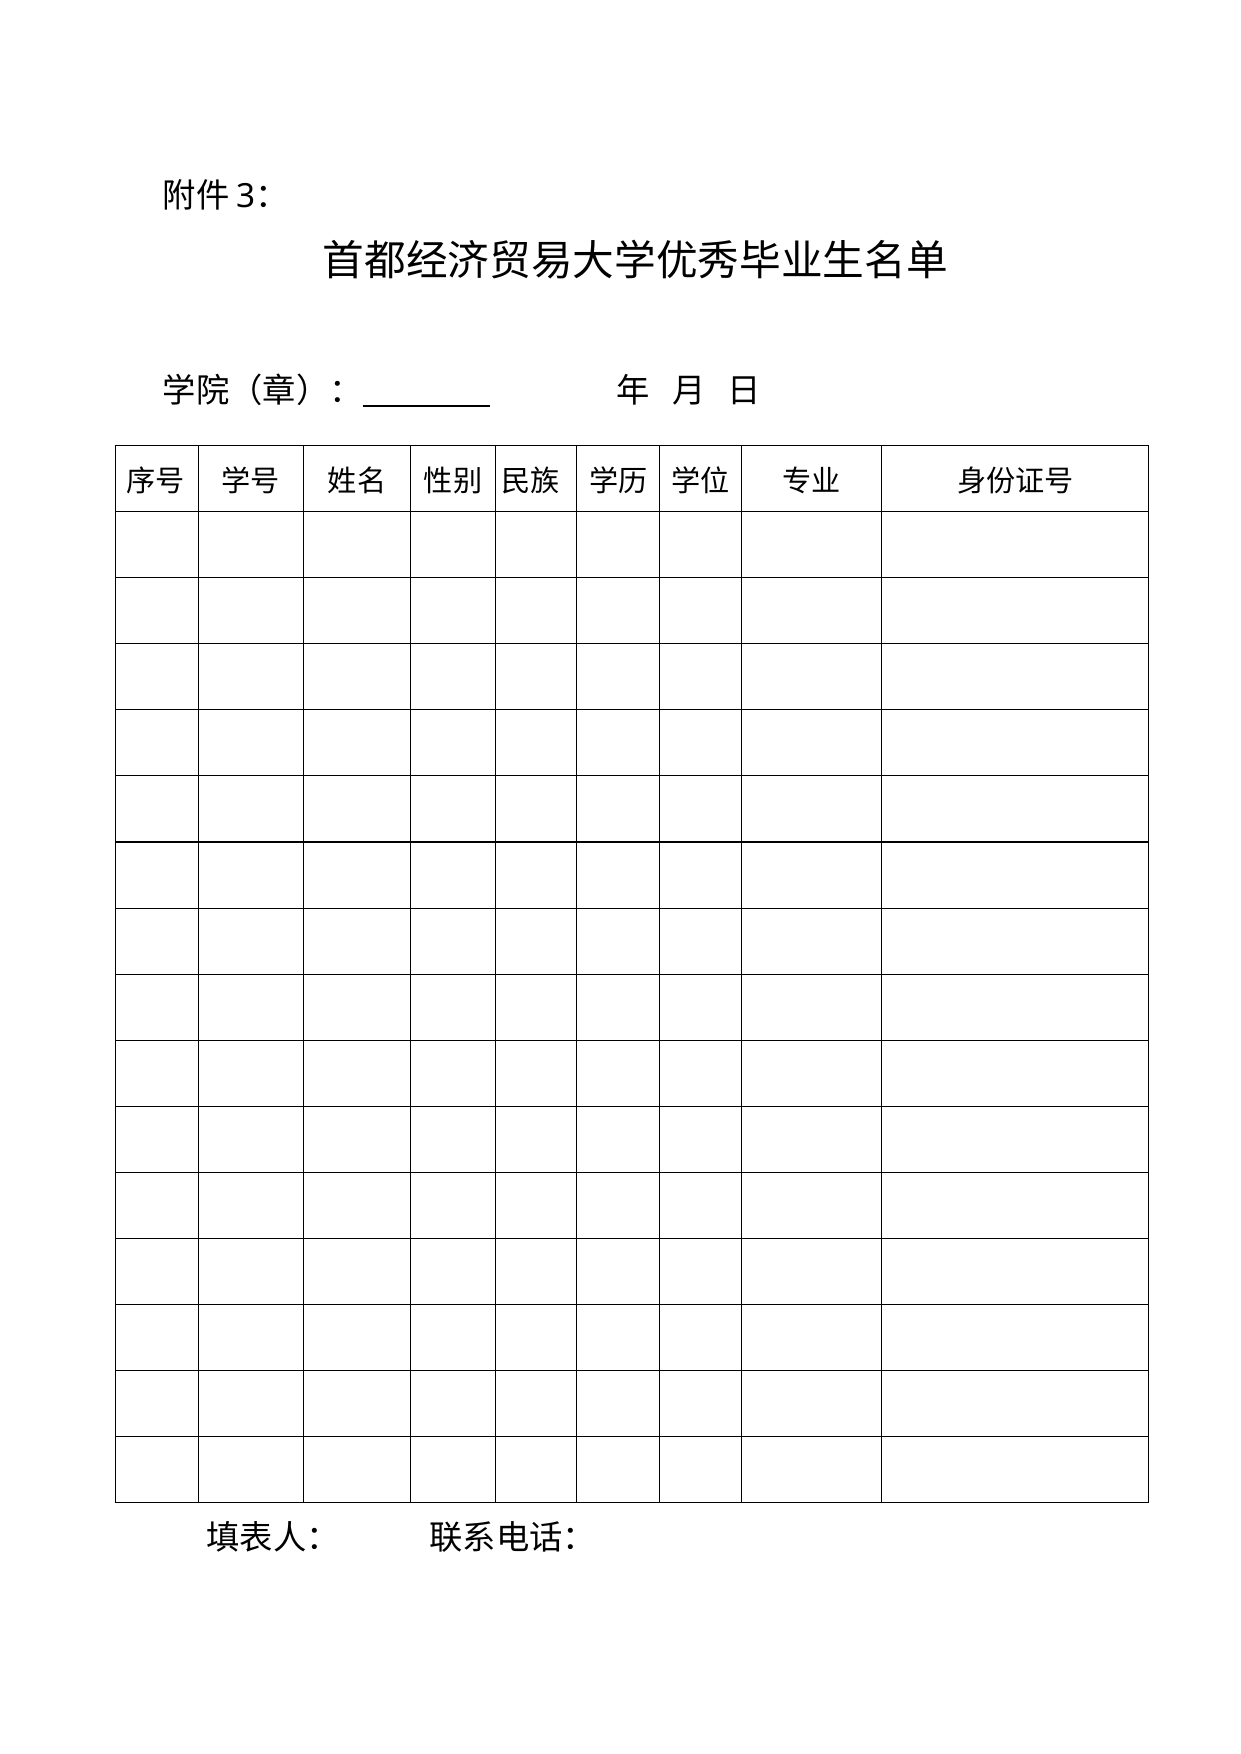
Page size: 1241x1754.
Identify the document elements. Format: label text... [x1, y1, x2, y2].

text 首都经济贸易大学优秀毕业生名单 [162, 225, 1107, 290]
table_cell [199, 975, 303, 1039]
table_cell [660, 909, 741, 973]
table_cell [116, 975, 198, 1039]
table_cell [496, 843, 576, 907]
table_cell [199, 710, 303, 775]
table_cell [411, 843, 495, 907]
table_cell [116, 1371, 198, 1436]
table_cell [304, 1041, 410, 1106]
table_cell [882, 512, 1148, 577]
table_cell [882, 1173, 1148, 1238]
table_cell [882, 776, 1148, 841]
table_cell [116, 909, 198, 973]
table_cell [660, 776, 741, 841]
table_cell [577, 1107, 659, 1172]
table_cell [660, 1173, 741, 1238]
table_cell [411, 710, 495, 775]
table_cell [411, 578, 495, 643]
table_cell [199, 1305, 303, 1370]
table_cell [304, 1107, 410, 1172]
table_header 学位 [660, 446, 741, 511]
table_cell [116, 843, 198, 907]
table_cell [411, 1437, 495, 1502]
text 填表人： 联系电话： [206, 1503, 1107, 1568]
table_cell [660, 843, 741, 907]
table_cell [411, 1107, 495, 1172]
table_cell [742, 710, 881, 775]
table_cell [660, 1371, 741, 1436]
table_cell [496, 909, 576, 973]
table_cell [199, 909, 303, 973]
table_cell [304, 644, 410, 709]
table_cell [577, 710, 659, 775]
table_cell [304, 776, 410, 841]
table_cell [411, 776, 495, 841]
table_cell [116, 1239, 198, 1304]
table_cell [742, 776, 881, 841]
table_cell [577, 1173, 659, 1238]
table_cell [660, 512, 741, 577]
table_cell [496, 512, 576, 577]
table_cell [411, 512, 495, 577]
table_cell [199, 1041, 303, 1106]
table_cell [116, 1305, 198, 1370]
table_cell [882, 1437, 1148, 1502]
table_cell [199, 1173, 303, 1238]
table_cell [304, 512, 410, 577]
table_cell [496, 1173, 576, 1238]
table_header 专业 [742, 446, 881, 511]
table_cell [496, 1437, 576, 1502]
text 附件3： [162, 160, 1107, 225]
table_cell [577, 909, 659, 973]
table_cell [496, 776, 576, 841]
table_header 身份证号 [882, 446, 1148, 511]
table_header 序号 [116, 446, 198, 511]
table_cell [882, 1305, 1148, 1370]
table_cell [496, 1041, 576, 1106]
table_cell [199, 1107, 303, 1172]
table_cell [304, 1173, 410, 1238]
table_cell [199, 1239, 303, 1304]
table_cell [660, 1239, 741, 1304]
table_cell [660, 644, 741, 709]
table_cell [411, 909, 495, 973]
table_cell [496, 710, 576, 775]
table_cell [742, 975, 881, 1039]
table_cell [116, 1437, 198, 1502]
table_cell [304, 710, 410, 775]
table_cell [577, 843, 659, 907]
table_cell [199, 776, 303, 841]
table_cell [116, 776, 198, 841]
table_cell [882, 909, 1148, 973]
table_cell [304, 975, 410, 1039]
table_cell [660, 975, 741, 1039]
table_cell [660, 710, 741, 775]
table_header 姓名 [304, 446, 410, 511]
table_cell [496, 644, 576, 709]
table_cell [199, 644, 303, 709]
table_cell [411, 1371, 495, 1436]
table_cell [496, 1371, 576, 1436]
table_cell [304, 843, 410, 907]
table_cell [411, 1173, 495, 1238]
table_cell [742, 1305, 881, 1370]
table_cell [577, 1041, 659, 1106]
table_cell [577, 578, 659, 643]
table_cell [742, 512, 881, 577]
table_cell [660, 1305, 741, 1370]
table_cell [882, 1041, 1148, 1106]
table_cell [742, 644, 881, 709]
table_header 学历 [577, 446, 659, 511]
table_cell [199, 1371, 303, 1436]
table_cell [116, 710, 198, 775]
table_cell [742, 1107, 881, 1172]
table_cell [660, 1041, 741, 1106]
table_cell [116, 578, 198, 643]
table_cell [116, 1173, 198, 1238]
table_cell [660, 578, 741, 643]
table_cell [742, 843, 881, 907]
text 学院（章）： 年 月 日 [162, 355, 1107, 420]
table_cell [496, 1305, 576, 1370]
table_cell [304, 1437, 410, 1502]
table_cell [496, 975, 576, 1039]
table_cell [577, 1371, 659, 1436]
table_cell [116, 644, 198, 709]
table_cell [742, 1371, 881, 1436]
table_cell [882, 1107, 1148, 1172]
table_cell [577, 776, 659, 841]
table_cell [742, 1239, 881, 1304]
table_cell [742, 578, 881, 643]
table_cell [411, 1305, 495, 1370]
table_cell [577, 512, 659, 577]
table_cell [496, 1239, 576, 1304]
table_cell [496, 1107, 576, 1172]
table_cell [411, 1041, 495, 1106]
table_cell [304, 909, 410, 973]
table_cell [882, 710, 1148, 775]
table_cell [304, 1371, 410, 1436]
table_cell [199, 843, 303, 907]
table_cell [660, 1107, 741, 1172]
table_cell [577, 975, 659, 1039]
table_cell [742, 1173, 881, 1238]
table_cell [742, 909, 881, 973]
table_cell [882, 1371, 1148, 1436]
table_cell [577, 644, 659, 709]
table_header 学号 [199, 446, 303, 511]
table_cell [660, 1437, 741, 1502]
table_cell [496, 578, 576, 643]
table_header 性别 [411, 446, 495, 511]
table_cell [577, 1239, 659, 1304]
table_cell [577, 1305, 659, 1370]
table_cell [882, 578, 1148, 643]
table_cell [199, 1437, 303, 1502]
table_cell [577, 1437, 659, 1502]
table_cell [116, 1107, 198, 1172]
table_cell [882, 1239, 1148, 1304]
table_cell [411, 1239, 495, 1304]
table_cell [882, 843, 1148, 907]
table_cell [882, 644, 1148, 709]
table_cell [116, 1041, 198, 1106]
table_cell [304, 578, 410, 643]
table_cell [304, 1239, 410, 1304]
table_cell [116, 512, 198, 577]
table_header 民族 [496, 446, 576, 511]
table_cell [411, 975, 495, 1039]
table_cell [742, 1437, 881, 1502]
table_cell [882, 975, 1148, 1039]
table_cell [199, 512, 303, 577]
table_cell [742, 1041, 881, 1106]
table_cell [411, 644, 495, 709]
table_cell [199, 578, 303, 643]
table_cell [304, 1305, 410, 1370]
